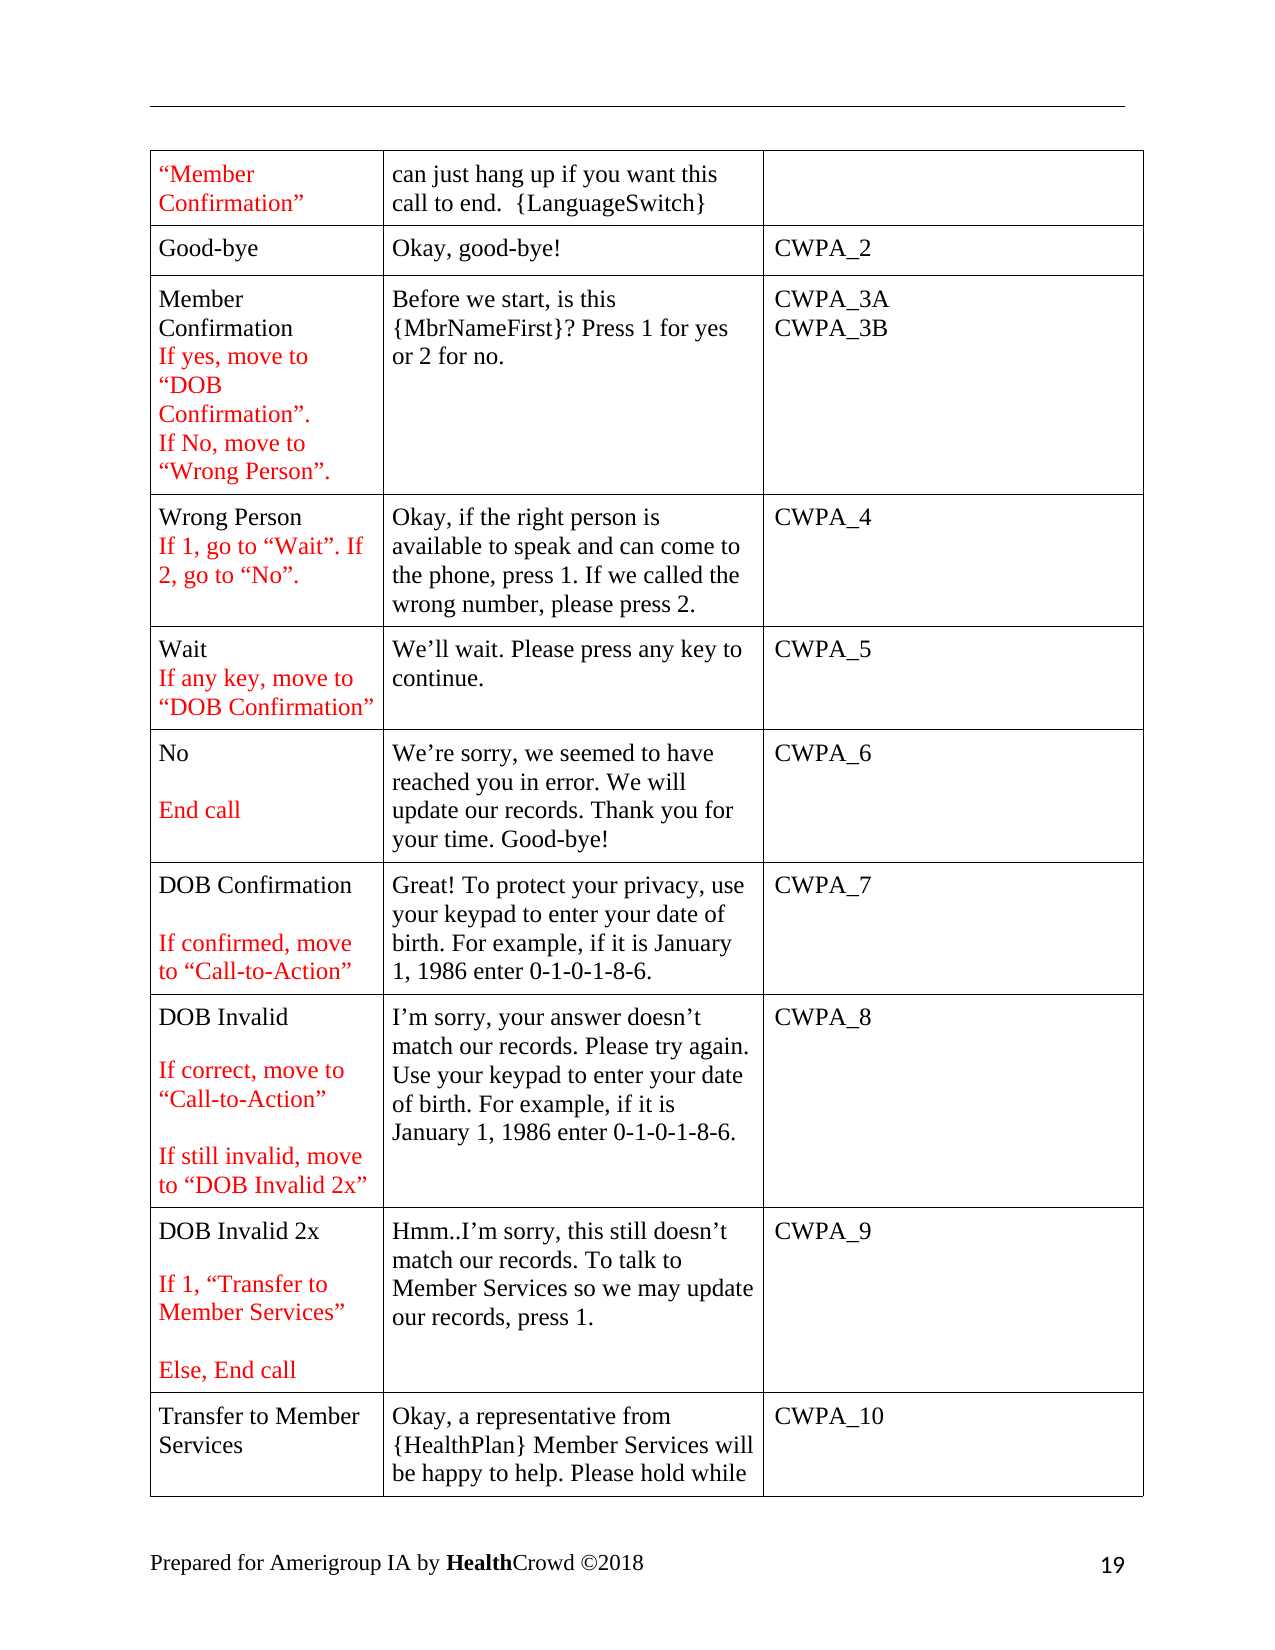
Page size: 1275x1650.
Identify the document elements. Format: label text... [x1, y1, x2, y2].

table_cell CWPA_8 [764, 995, 1143, 1207]
table_cell CWPA_4 [764, 495, 1143, 626]
table_cell DOB Invalid 2x If 1, “Transfer to Member Services” Else, End call [151, 1208, 383, 1392]
table_cell Great! To protect your privacy, use your keypad to enter your date of birth. For example, if it is January 1, 1986 enter 0-1-0-1-8-6. [384, 863, 763, 993]
table_cell CWPA_7 [764, 863, 1143, 993]
table_cell CWPA_2 [764, 226, 1143, 275]
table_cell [384, 1393, 763, 1496]
table_cell Hmm..I’m sorry, this still doesn’t match our records. To talk to Member Services so we may update our records, press 1. [384, 1208, 763, 1392]
table_cell CWPA_6 [764, 730, 1143, 861]
table_cell Good-bye [151, 226, 383, 275]
table_cell No End call [151, 730, 383, 861]
table_cell Wrong Person If 1, go to “Wait”. If 2, go to “No”. [151, 495, 383, 626]
table_cell I’m sorry, your answer doesn’t match our records. Please try again. Use your keypad to enter your date of birth. For example, if it is January 1, 1986 enter 0-1-0-1-8-6. [384, 995, 763, 1207]
table_cell Okay, good-bye! [384, 226, 763, 275]
table_cell CWPA_10 [764, 1393, 1143, 1496]
table_cell CWPA_9 [764, 1208, 1143, 1392]
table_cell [384, 151, 763, 225]
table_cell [764, 151, 1143, 225]
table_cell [151, 151, 383, 225]
table_cell Before we start, is this {MbrNameFirst}? Press 1 for yes or 2 for no. [384, 276, 763, 493]
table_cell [151, 1393, 383, 1496]
table_cell We’ll wait. Please press any key to continue. [384, 627, 763, 729]
table_cell Okay, if the right person is available to speak and can come to the phone, press 1. If we called the wrong number, please press 2. [384, 495, 763, 626]
table_cell Wait If any key, move to “DOB Confirmation” [151, 627, 383, 729]
table_cell We’re sorry, we seemed to have reached you in error. We will update our records. Thank you for your time. Good-bye! [384, 730, 763, 861]
table_cell Member Confirmation If yes, move to “DOB Confirmation”. If No, move to “Wrong Person”. [151, 276, 383, 493]
table_cell DOB Invalid If correct, move to “Call-to-Action” If still invalid, move to “DOB Invalid 2x” [151, 995, 383, 1207]
table_cell CWPA_5 [764, 627, 1143, 729]
table_cell DOB Confirmation If confirmed, move to “Call-to-Action” [151, 863, 383, 993]
table_cell CWPA_3A CWPA_3B [764, 276, 1143, 493]
